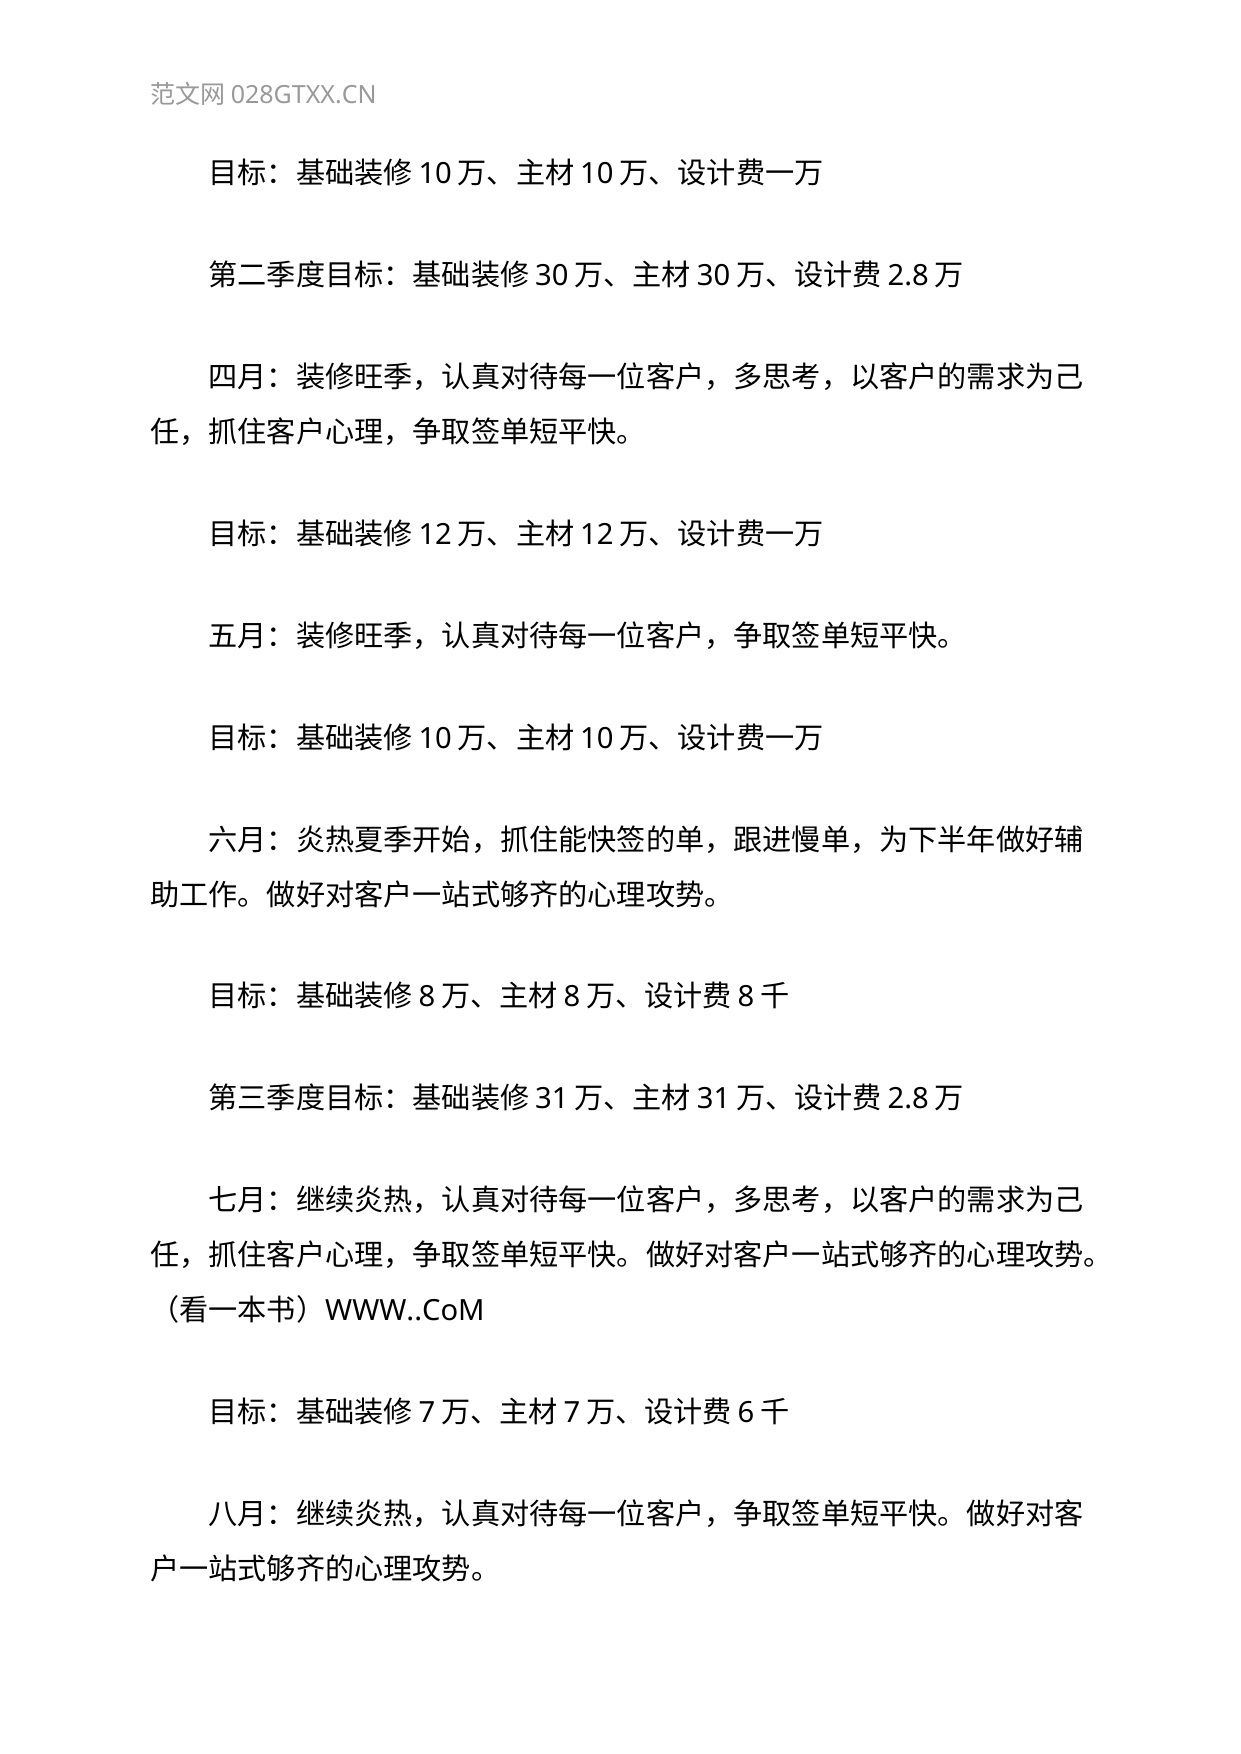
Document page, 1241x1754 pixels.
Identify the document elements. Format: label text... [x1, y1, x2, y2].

text 四月：装修旺季，认真对待每一位客户，多思考，以客户的需求为己任，抓住客户心理，争取签单短平快。 [150, 354, 1090, 451]
text 第三季度目标：基础装修31万、主材31万、设计费2.8万 [150, 1075, 1090, 1117]
text 六月：炎热夏季开始，抓住能快签的单，跟进慢单，为下半年做好辅助工作。做好对客户一站式够齐的心理攻势。 [150, 816, 1090, 913]
text 目标：基础装修10万、主材10万、设计费一万 [150, 714, 1090, 757]
text 目标：基础装修10万、主材10万、设计费一万 [150, 150, 1090, 192]
text 目标：基础装修8万、主材8万、设计费8千 [150, 973, 1090, 1015]
text 八月：继续炎热，认真对待每一位客户，争取签单短平快。做好对客户一站式够齐的心理攻势。 [150, 1491, 1090, 1588]
text 目标：基础装修12万、主材12万、设计费一万 [150, 511, 1090, 553]
text 第二季度目标：基础装修30万、主材30万、设计费2.8万 [150, 252, 1090, 294]
text 目标：基础装修7万、主材7万、设计费6千 [150, 1389, 1090, 1431]
text 五月：装修旺季，认真对待每一位客户，争取签单短平快。 [150, 613, 1090, 655]
text 七月：继续炎热，认真对待每一位客户，多思考，以客户的需求为己任，抓住客户心理，争取签单短平快。做好对客户一站式够齐的心理攻势。（看一本书）WWW..CoM [150, 1177, 1090, 1329]
